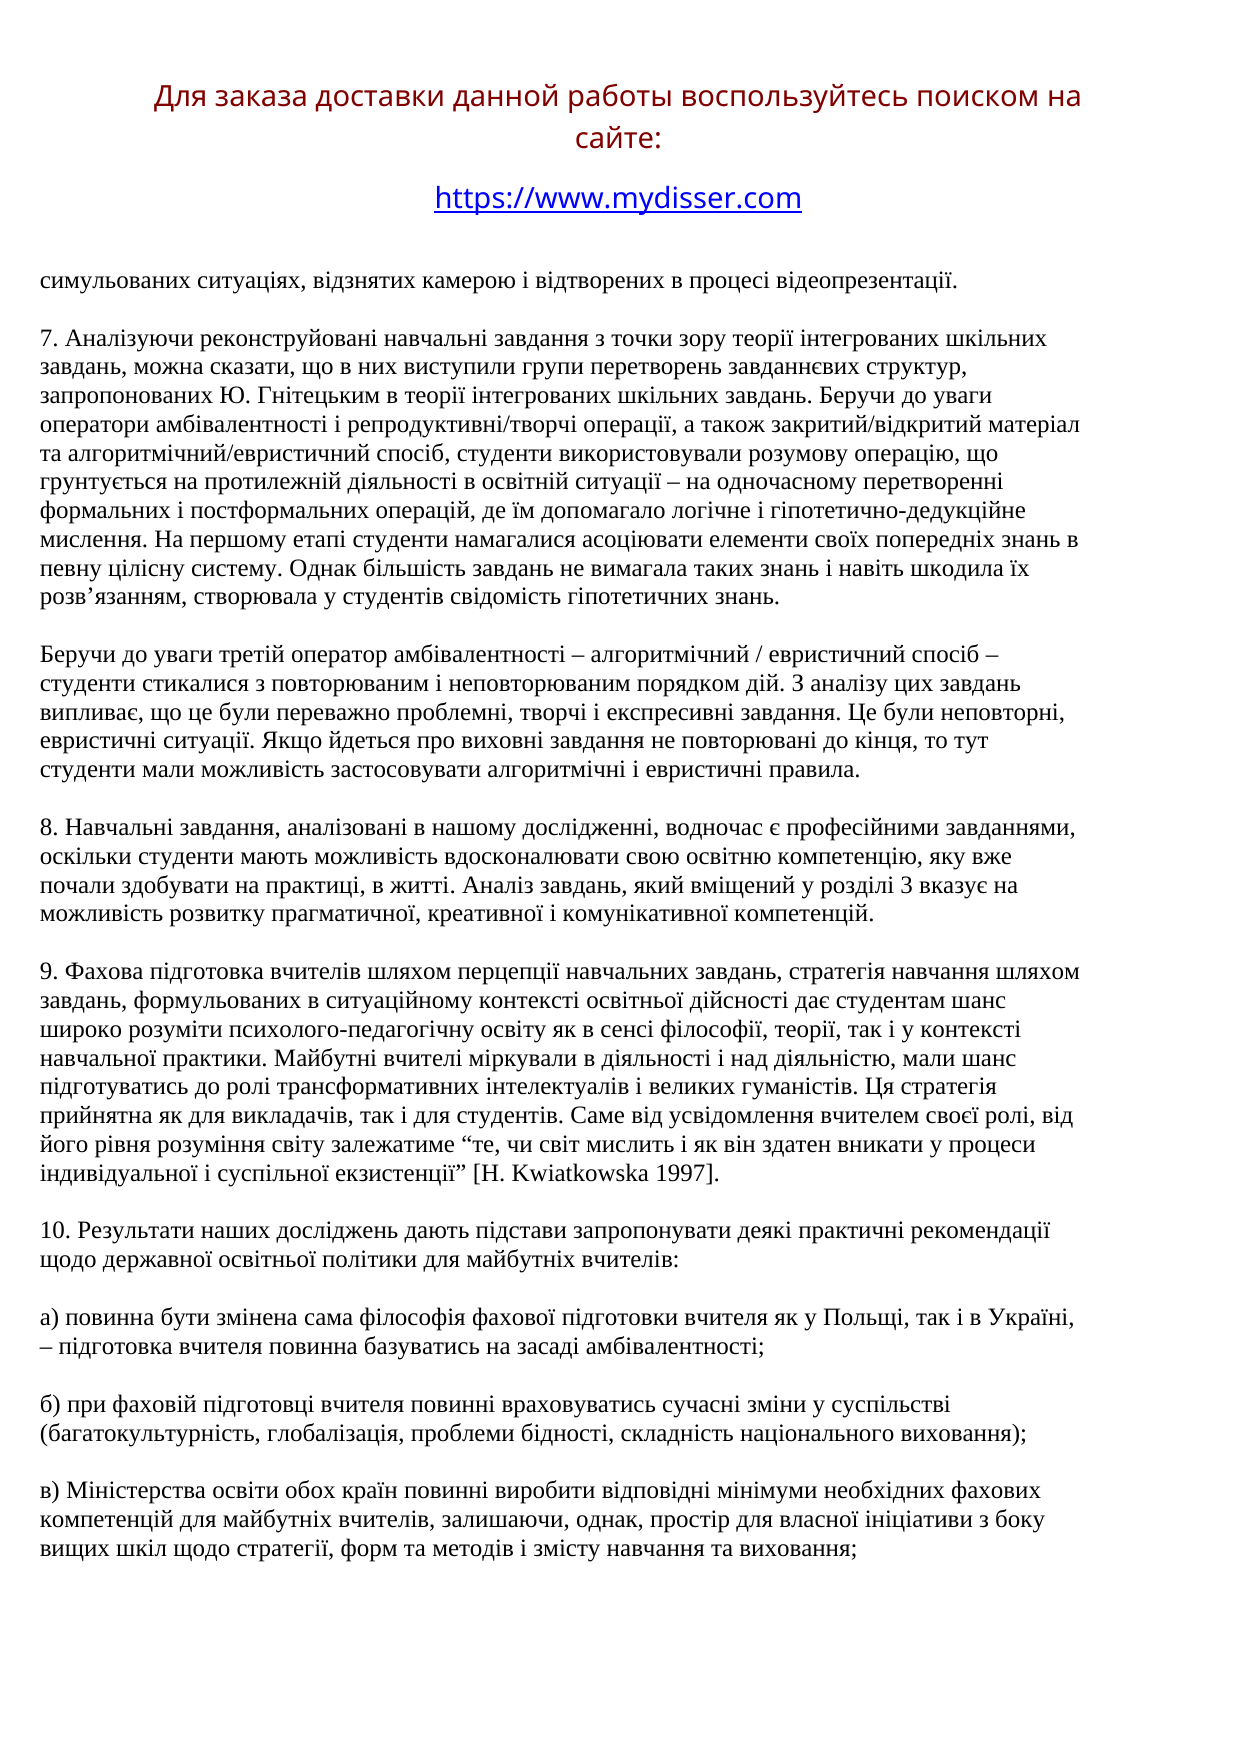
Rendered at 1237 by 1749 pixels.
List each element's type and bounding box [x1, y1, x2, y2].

table_cell [40, 236, 1086, 1591]
